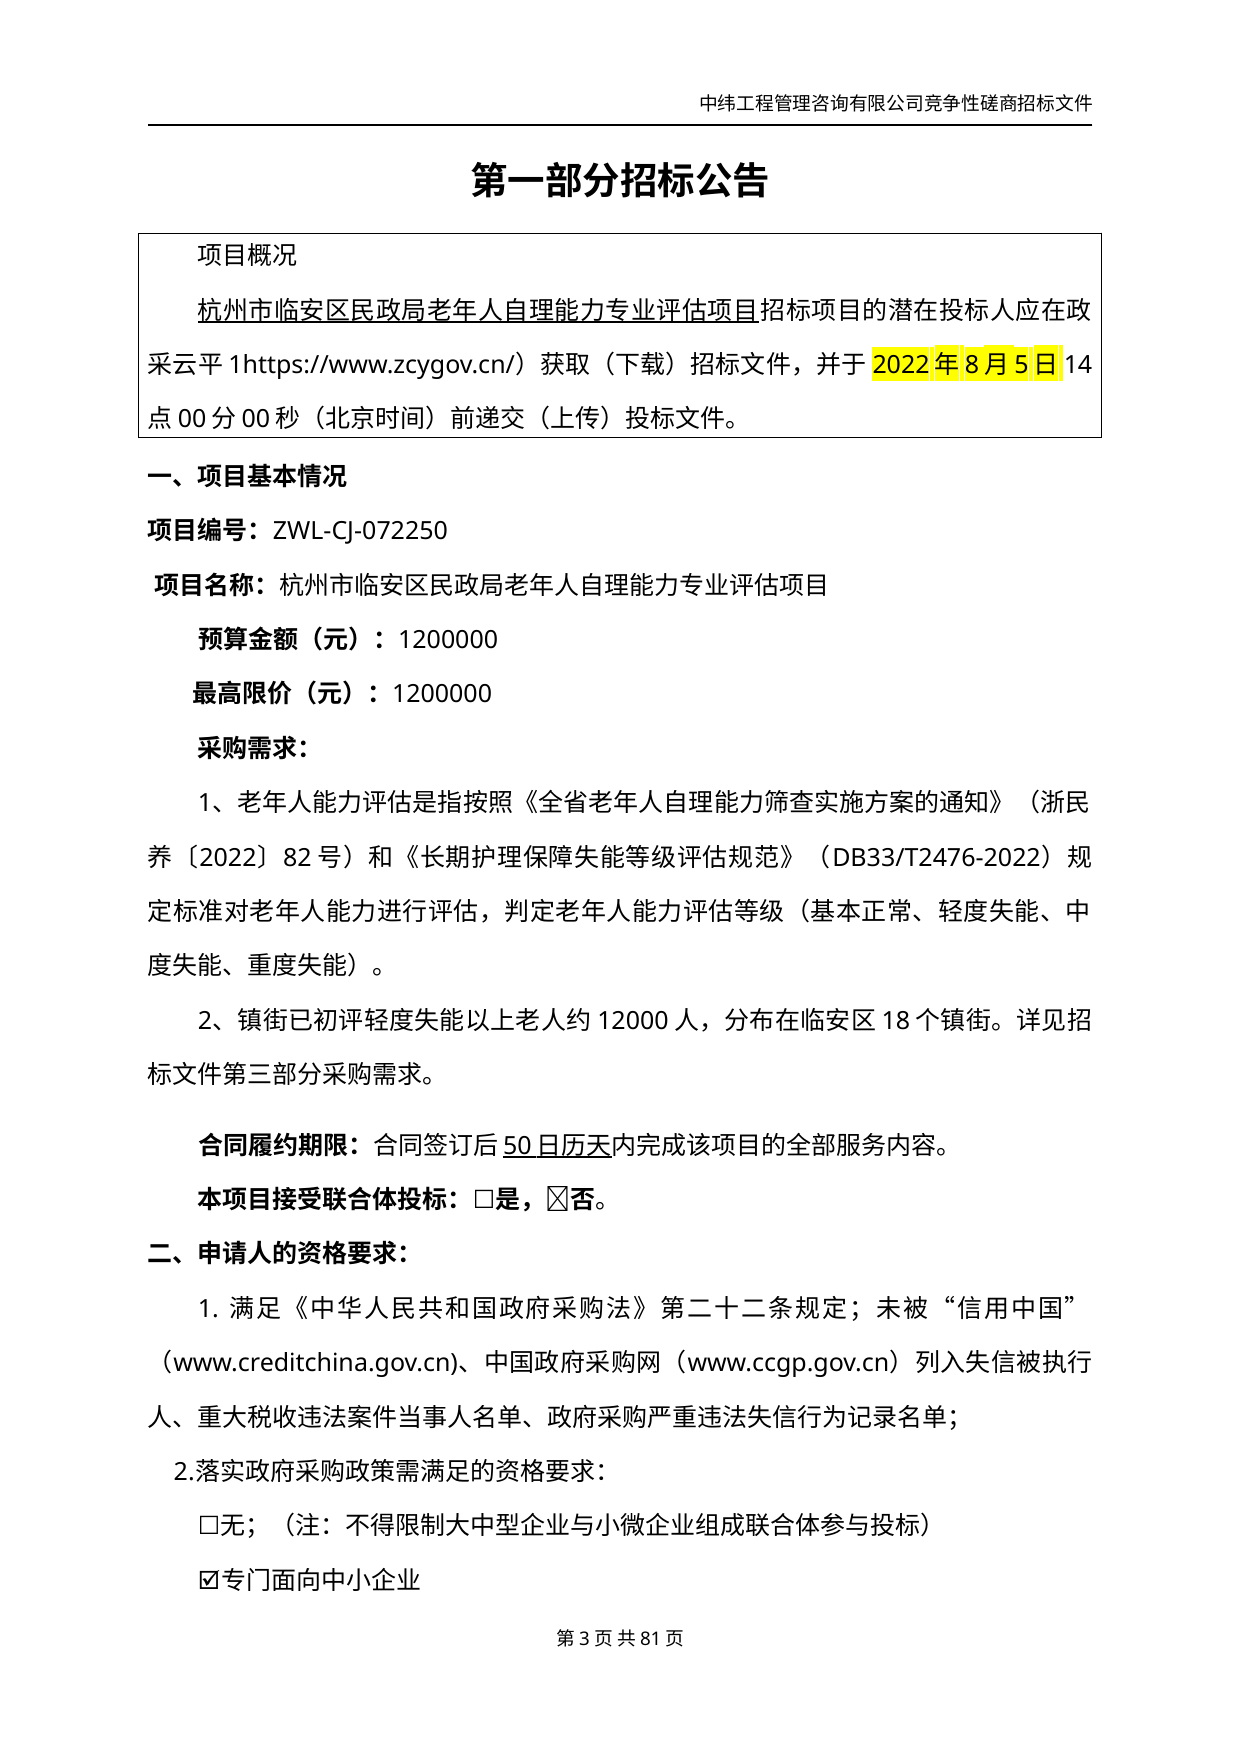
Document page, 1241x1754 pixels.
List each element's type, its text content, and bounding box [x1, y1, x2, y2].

text 二、申请人的资格要求： [148, 1234, 1092, 1270]
text 项目编号：ZWL-CJ-072250 [148, 511, 1092, 547]
text 第一部分招标公告 [148, 151, 1092, 206]
text 杭州市临安区民政局老年人自理能力专业评估项目招标项目的潜在投标人应在政采云平1https://www.zcygov.cn/）获取（下载）招标文件，并于2022年8月5日14点00分00秒（北京时间）前递交（上传）投标文件。 [139, 287, 1101, 437]
subtitle 最高限价（元）：1200000 [192, 674, 1092, 710]
text 专门面向中小企业 [148, 1560, 1092, 1596]
text 无；（注：不得限制大中型企业与小微企业组成联合体参与投标） [148, 1506, 1092, 1542]
text 合同履约期限：合同签订后50日历天内完成该项目的全部服务内容。 [148, 1125, 1092, 1161]
text 1. 满足《中华人民共和国政府采购法》第二十二条规定；未被“信用中国”（www.creditchina.gov.cn)、中国政府采购网（www.ccgp.gov.cn）列入失信被执行人、重大税收违法案件当事人名单、政府采购严重违法失信行为记录名单； [148, 1288, 1092, 1433]
text 本项目接受联合体投标：是，否。 [148, 1179, 1092, 1216]
text 项目概况 [139, 234, 1101, 272]
text 预算金额（元）：1200000 [148, 619, 1092, 656]
text 一、项目基本情况 [148, 456, 1092, 493]
text 2、镇街已初评轻度失能以上老人约12000人，分布在临安区18个镇街。详见招标文件第三部分采购需求。 [148, 1000, 1092, 1091]
text 项目名称：杭州市临安区民政局老年人自理能力专业评估项目 [148, 565, 1092, 601]
text 2.落实政府采购政策需满足的资格要求： [148, 1451, 1092, 1488]
text 1、老年人能力评估是指按照《全省老年人自理能力筛查实施方案的通知》（浙民养〔2022〕82号）和《长期护理保障失能等级评估规范》（DB33/T2476-2022）规定标准对老年人能力进行评估，判定老年人能力评估等级（基本正常、轻度失能、中度失能、重度失能）。 [148, 783, 1092, 982]
text 采购需求： [148, 728, 1092, 764]
